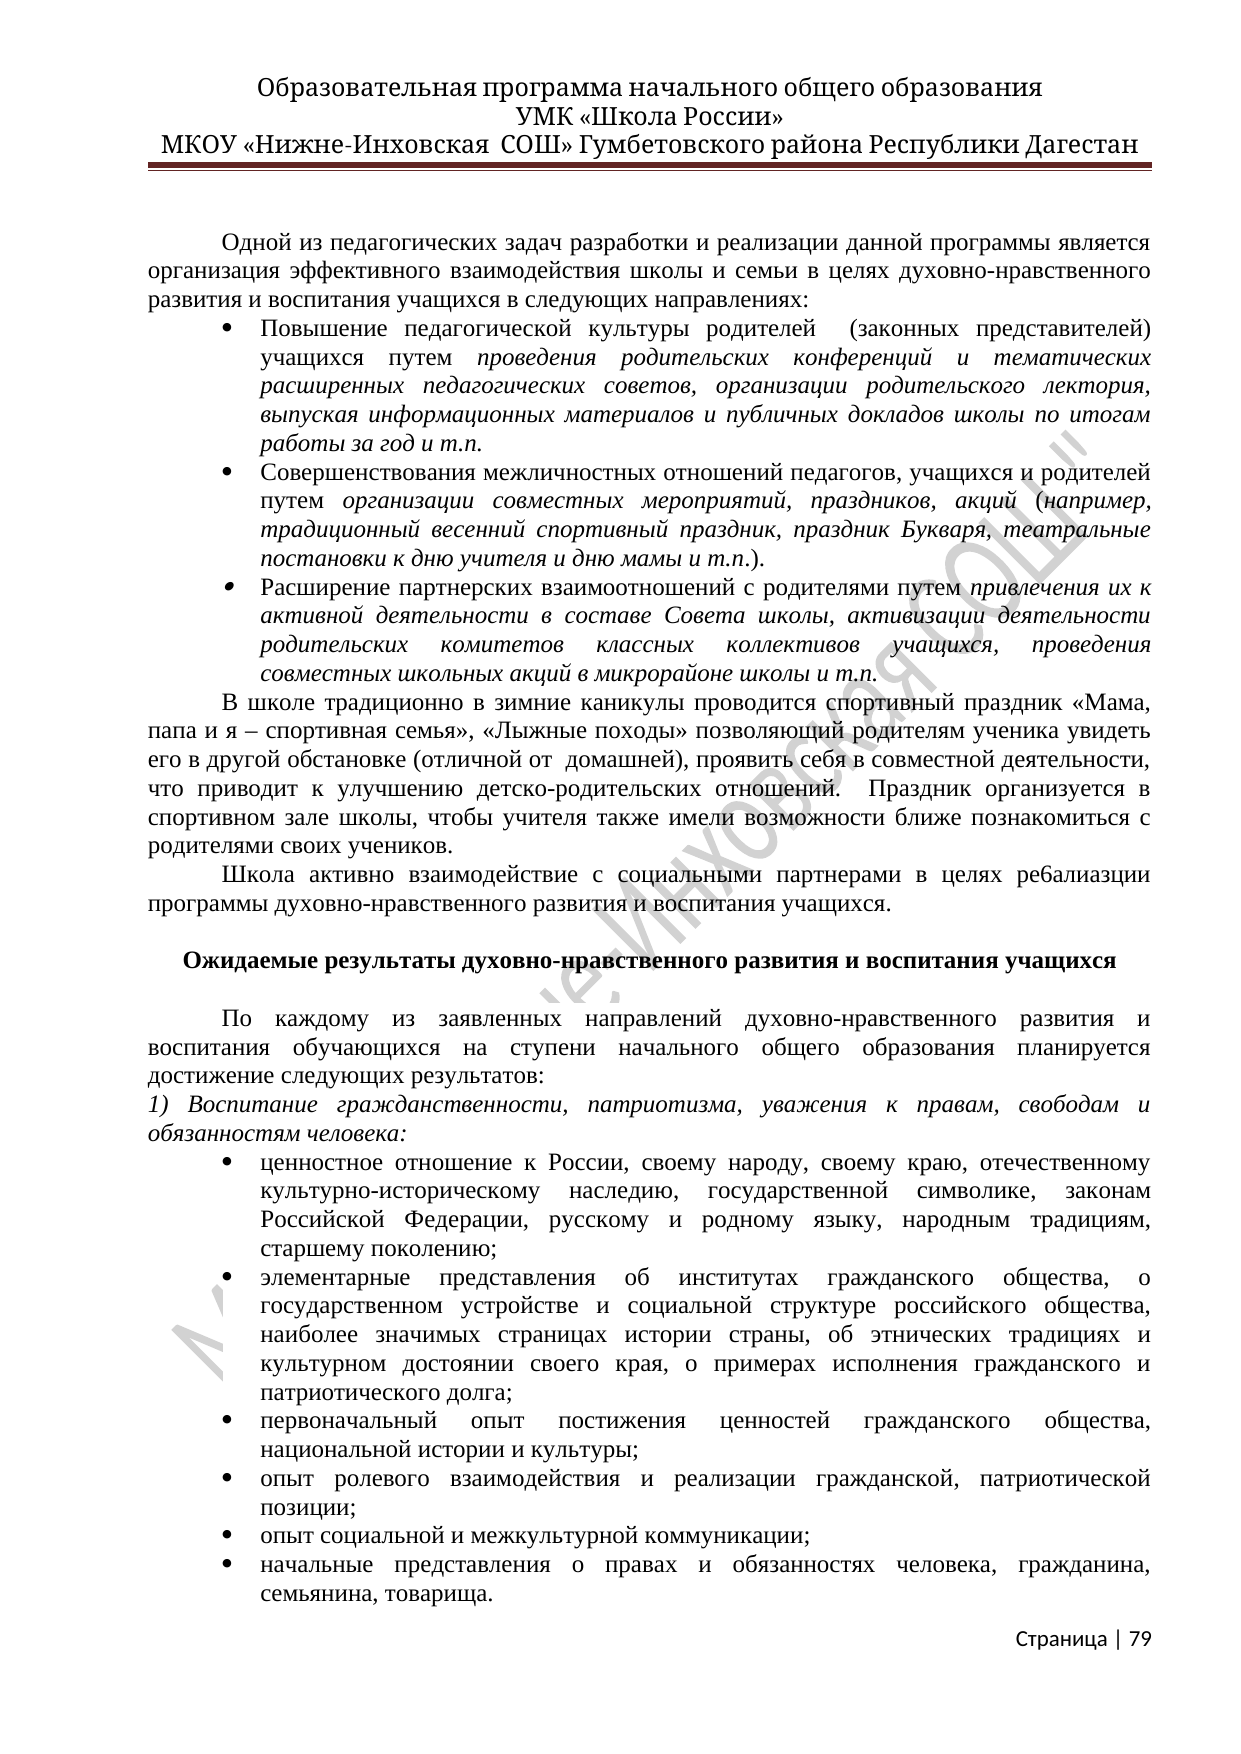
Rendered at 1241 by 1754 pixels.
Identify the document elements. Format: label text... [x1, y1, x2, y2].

text Одной из педагогических задач разработки и реализации данной программы является организация эффективного взаимодействия школы и семьи в целях духовно-нравственного развития и воспитания учащихся в следующих направлениях: [148, 227, 1152, 313]
list опыт социальной и межкультурной коммуникации; [223, 1520, 1152, 1549]
list Совершенствования межличностных отношений педагогов, учащихся и родителей путем организации совместных мероприятий, праздников, акций (например, традиционный весенний спортивный праздник, праздник Букваря, театральные постановки к дню учителя и дню мамы и т.п.). [223, 457, 1152, 572]
list первоначальный опыт постижения ценностей гражданского общества, национальной истории и культуры; [223, 1405, 1152, 1463]
list Повышение педагогической культуры родителей (законных представителей) учащихся путем проведения родительских конференций и тематических расширенных педагогических советов, организации родительского лектория, выпуская информационных материалов и публичных докладов школы по итогам работы за год и т.п. [223, 313, 1152, 457]
list начальные представления о правах и обязанностях человека, гражданина, семьянина, товарища. [223, 1549, 1152, 1607]
text В школе традиционно в зимние каникулы проводится спортивный праздник «Мама, папа и я – спортивная семья», «Лыжные походы» позволяющий родителям ученика увидеть его в другой обстановке (отличной от домашней), проявить себя в совместной деятельности, что приводит к улучшению детско-родительских отношений. Праздник организуется в спортивном зале школы, чтобы учителя также имели возможности ближе познакомиться с родителями своих учеников. [148, 687, 1152, 859]
text По каждому из заявленных направлений духовно-нравственного развития и воспитания обучающихся на ступени начального общего образования планируется достижение следующих результатов: [148, 1003, 1152, 1089]
text Школа активно взаимодействие с социальными партнерами в целях ре6алиазции программы духовно-нравственного развития и воспитания учащихся. [148, 859, 1152, 917]
list опыт ролевого взаимодействия и реализации гражданской, патриотической позиции; [223, 1463, 1152, 1520]
list Расширение партнерских взаимоотношений с родителями путем привлечения их к активной деятельности в составе Совета школы, активизации деятельности родительских комитетов классных коллективов учащихся, проведения совместных школьных акций в микрорайоне школы и т.п. [223, 572, 1152, 687]
text Ожидаемые результаты духовно-нравственного развития и воспитания учащихся [148, 945, 1152, 974]
text 1) Воспитание гражданственности, патриотизма, уважения к правам, свободам и обязанностям человека: [148, 1089, 1152, 1147]
list элементарные представления об институтах гражданского общества, о государственном устройстве и социальной структуре российского общества, наиболее значимых страницах истории страны, об этнических традициях и культурном достоянии своего края, о примерах исполнения гражданского и патриотического долга; [223, 1262, 1152, 1405]
list ценностное отношение к России, своему народу, своему краю, отечественному культурно-историческому наследию, государственной символике, законам Российской Федерации, русскому и родному языку, народным традициям, старшему поколению; [223, 1147, 1152, 1262]
